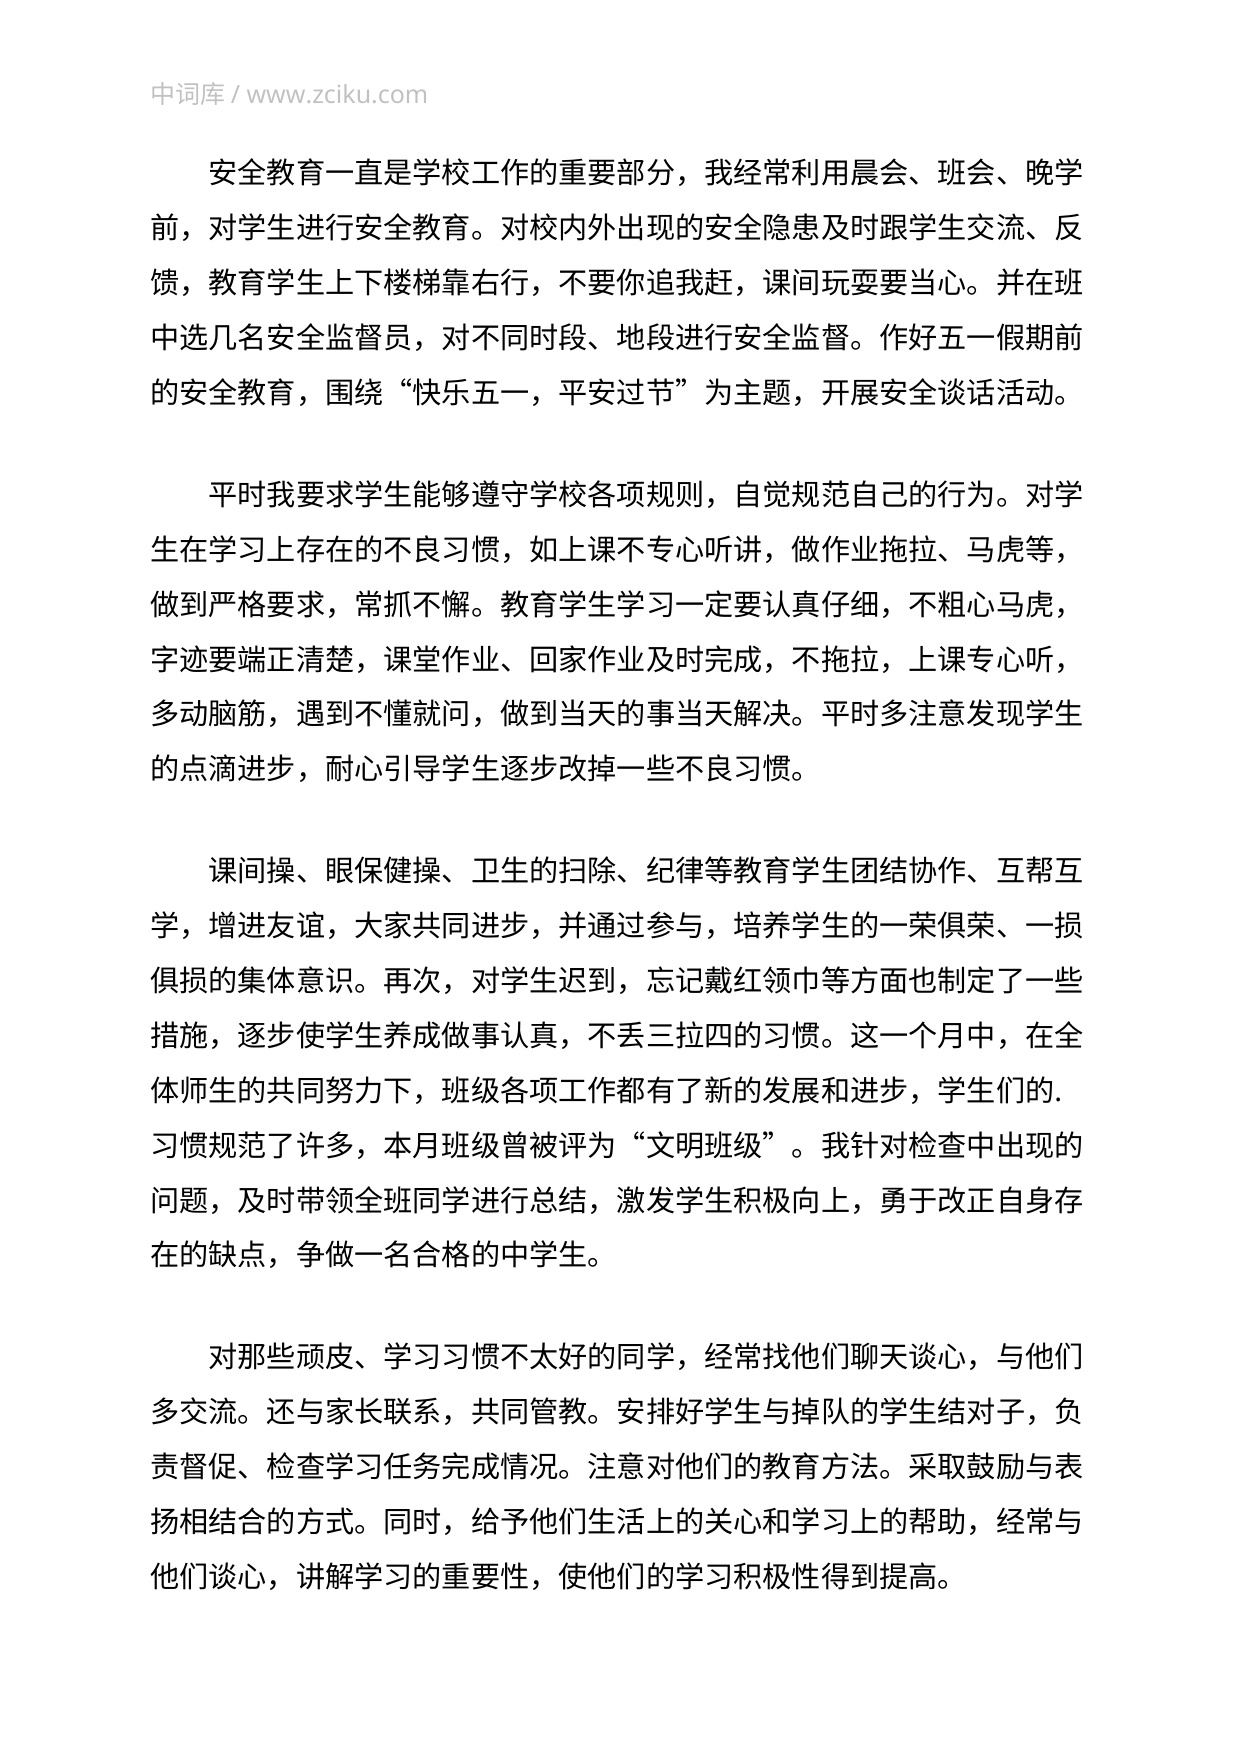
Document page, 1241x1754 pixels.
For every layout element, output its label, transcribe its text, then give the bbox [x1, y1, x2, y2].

text 课间操、眼保健操、卫生的扫除、纪律等教育学生团结协作、互帮互学，增进友谊，大家共同进步，并通过参与，培养学生的一荣俱荣、一损俱损的集体意识。再次，对学生迟到，忘记戴红领巾等方面也制定了一些措施，逐步使学生养成做事认真，不丢三拉四的习惯。这一个月中，在全体师生的共同努力下，班级各项工作都有了新的发展和进步，学生们的.习惯规范了许多，本月班级曾被评为“文明班级”。我针对检查中出现的问题，及时带领全班同学进行总结，激发学生积极向上，勇于改正自身存在的缺点，争做一名合格的中学生。 [150, 848, 1090, 1274]
text 对那些顽皮、学习习惯不太好的同学，经常找他们聊天谈心，与他们多交流。还与家长联系，共同管教。安排好学生与掉队的学生结对子，负责督促、检查学习任务完成情况。注意对他们的教育方法。采取鼓励与表扬相结合的方式。同时，给予他们生活上的关心和学习上的帮助，经常与他们谈心，讲解学习的重要性，使他们的学习积极性得到提高。 [150, 1334, 1090, 1596]
text 安全教育一直是学校工作的重要部分，我经常利用晨会、班会、晚学前，对学生进行安全教育。对校内外出现的安全隐患及时跟学生交流、反馈，教育学生上下楼梯靠右行，不要你追我赶，课间玩耍要当心。并在班中选几名安全监督员，对不同时段、地段进行安全监督。作好五一假期前的安全教育，围绕“快乐五一，平安过节”为主题，开展安全谈话活动。 [150, 150, 1090, 412]
text 平时我要求学生能够遵守学校各项规则，自觉规范自己的行为。对学生在学习上存在的不良习惯，如上课不专心听讲，做作业拖拉、马虎等，做到严格要求，常抓不懈。教育学生学习一定要认真仔细，不粗心马虎，字迹要端正清楚，课堂作业、回家作业及时完成，不拖拉，上课专心听，多动脑筋，遇到不懂就问，做到当天的事当天解决。平时多注意发现学生的点滴进步，耐心引导学生逐步改掉一些不良习惯。 [150, 471, 1090, 788]
